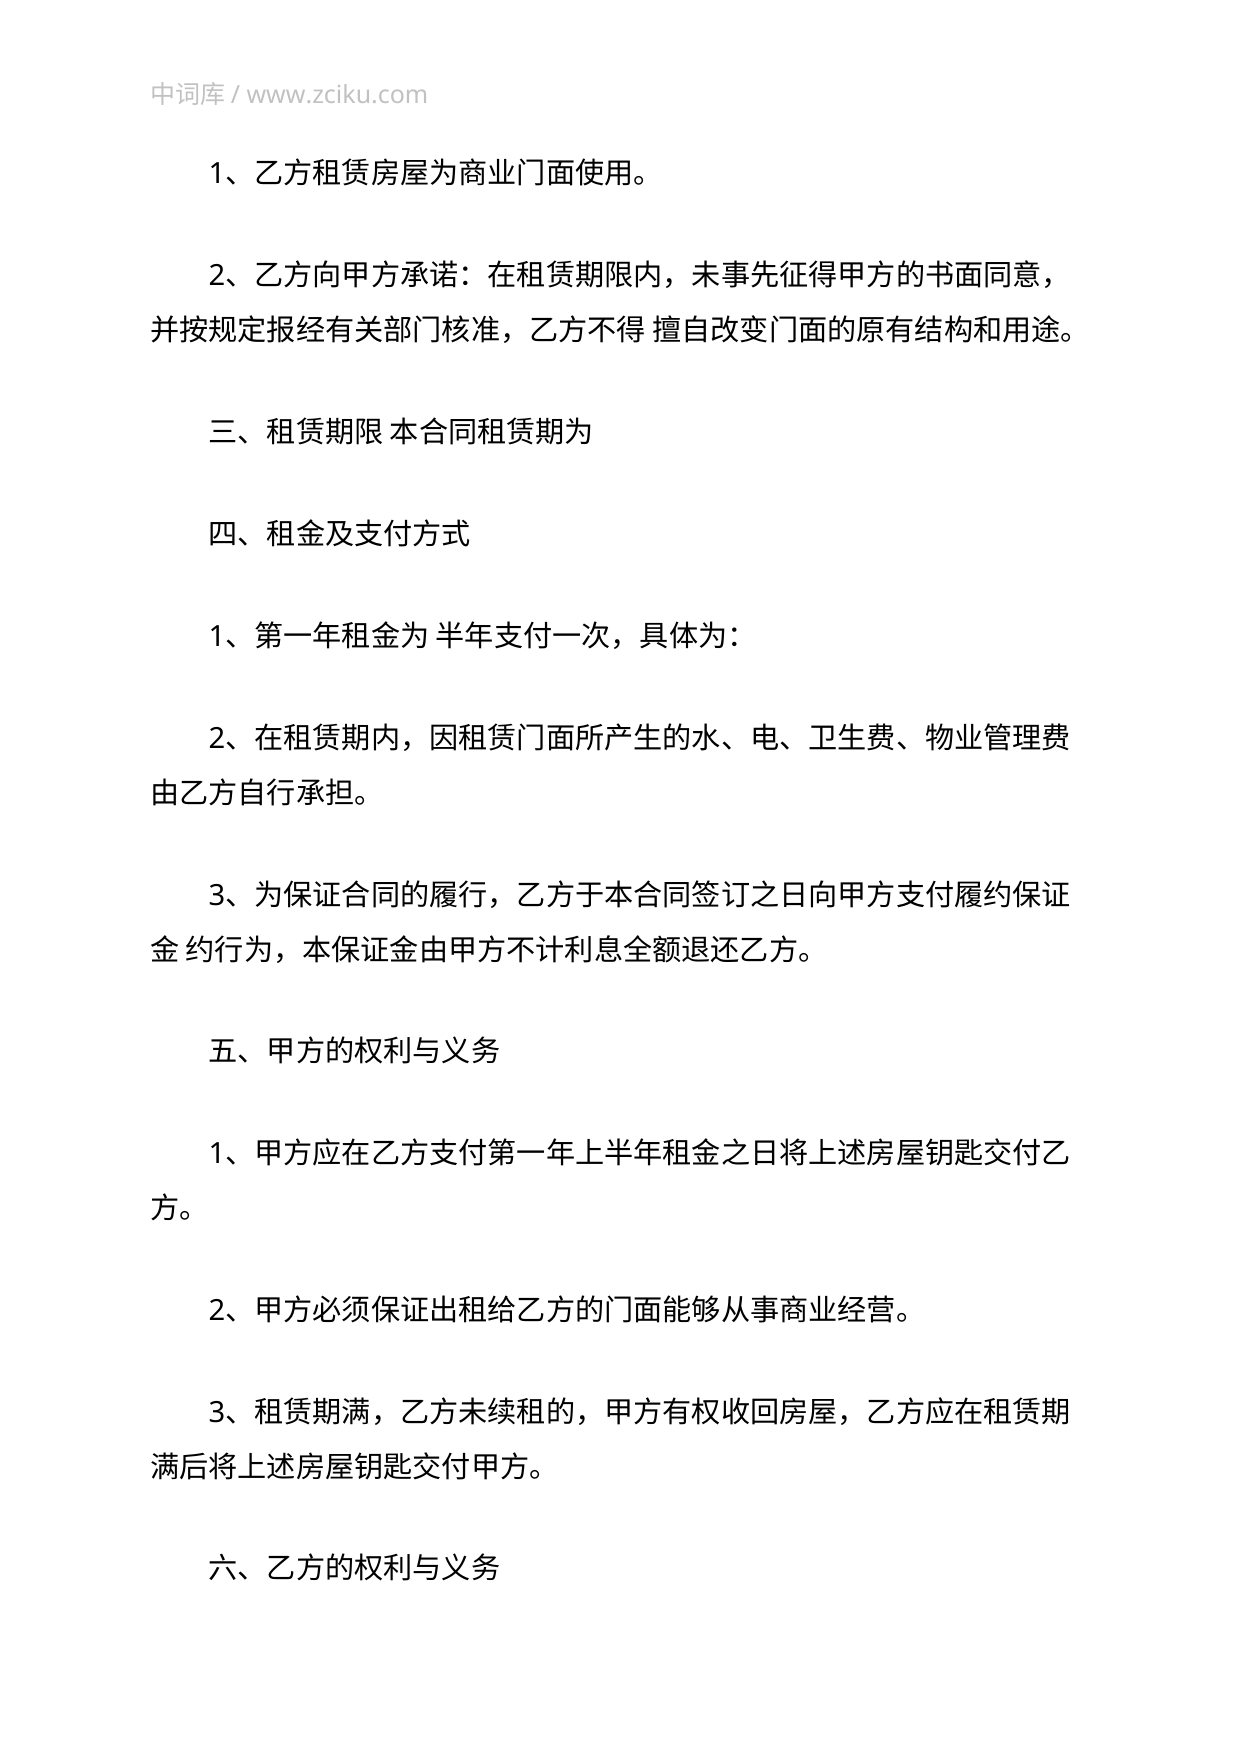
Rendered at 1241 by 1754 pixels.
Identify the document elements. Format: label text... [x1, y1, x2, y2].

text 四、租金及支付方式 [150, 511, 1090, 553]
text 1、乙方租赁房屋为商业门面使用。 [150, 150, 1090, 192]
text 2、乙方向甲方承诺：在租赁期限内，未事先征得甲方的书面同意，并按规定报经有关部门核准，乙方不得 擅自改变门面的原有结构和用途。 [150, 252, 1090, 349]
text 六、乙方的权利与义务 [150, 1545, 1090, 1587]
text 1、第一年租金为 半年支付一次，具体为： [150, 612, 1090, 655]
text 3、租赁期满，乙方未续租的，甲方有权收回房屋，乙方应在租赁期满后将上述房屋钥匙交付甲方。 [150, 1388, 1090, 1486]
text 1、甲方应在乙方支付第一年上半年租金之日将上述房屋钥匙交付乙方。 [150, 1129, 1090, 1227]
text 2、甲方必须保证出租给乙方的门面能够从事商业经营。 [150, 1286, 1090, 1329]
text 五、甲方的权利与义务 [150, 1028, 1090, 1070]
text 3、为保证合同的履行，乙方于本合同签订之日向甲方支付履约保证金 约行为，本保证金由甲方不计利息全额退还乙方。 [150, 871, 1090, 968]
text 三、租赁期限 本合同租赁期为 [150, 409, 1090, 451]
text 2、在租赁期内，因租赁门面所产生的水、电、卫生费、物业管理费由乙方自行承担。 [150, 714, 1090, 812]
